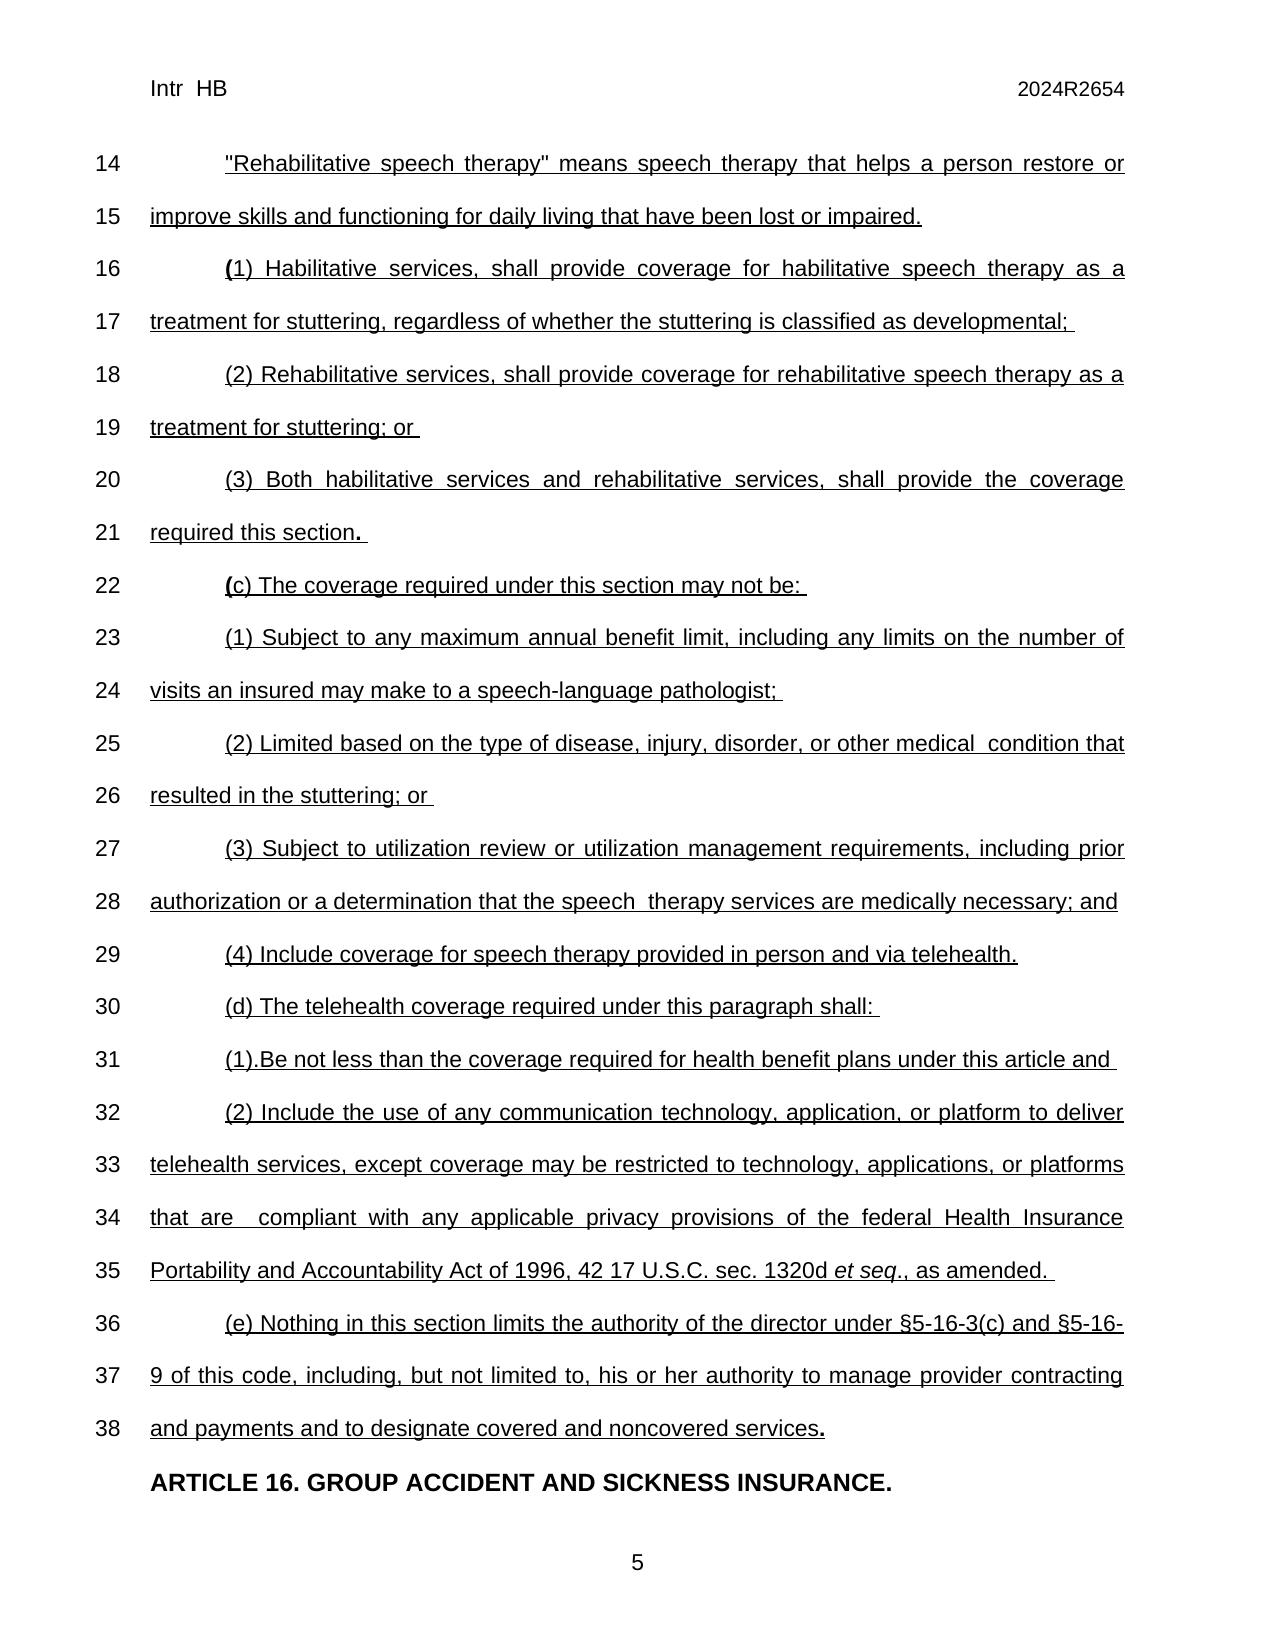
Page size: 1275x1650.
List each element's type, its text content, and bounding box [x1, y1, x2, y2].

text (1) Subject to any maximum annual benefit limit, including any limits on the number of visits an insured may make to a speech-language pathologist; [150, 624, 1125, 703]
text (2) Limited based on the type of disease, injury, disorder, or other medical condition that resulted in the stuttering; or [150, 730, 1125, 809]
text (1).Be not less than the coverage required for health benefit plans under this article and [150, 1046, 1125, 1072]
text (3) Subject to utilization review or utilization management requirements, including prior authorization or a determination that the speech therapy services are medically necessary; and [150, 835, 1125, 914]
text (1) Habilitative services, shall provide coverage for habilitative speech therapy as a treatment for stuttering, regardless of whether the stuttering is classified as developmental; [150, 255, 1125, 334]
text (2) Include the use of any communication technology, application, or platform to deliver telehealth services, except coverage may be restricted to technology, applications, or platforms that are compliant with any applicable privacy provisions of the federal Health Insurance Portability and Accountability Act of 1996, 42 17 U.S.C. sec. 1320d et seq., as amended. [150, 1175, 1125, 1283]
text "Rehabilitative speech therapy" means speech therapy that helps a person restore or improve skills and functioning for daily living that have been lost or impaired. [150, 150, 1125, 229]
text (4) Include coverage for speech therapy provided in person and via telehealth. [150, 941, 1125, 967]
text (e) Nothing in this section limits the authority of the director under §5-16-3(c) and §5-16-9 of this code, including, but not limited to, his or her authority to manage provider contracting and payments and to designate covered and noncovered services. [150, 1309, 1125, 1441]
text (2) Rehabilitative services, shall provide coverage for rehabilitative speech therapy as a treatment for stuttering; or [150, 361, 1125, 440]
subtitle ARTICLE 16. GROUP ACCIDENT AND SICKNESS INSURANCE. [150, 1468, 1125, 1496]
text (2) Include the use of any communication technology, application, or platform to deliver telehealth services, except coverage may be restricted to technology, applications, or platforms that are compliant with any applicable privacy provisions of the federal Health Insurance Portability and Accountability Act of 1996, 42 17 U.S.C. sec. 1320d et seq., as amended. [150, 1099, 1125, 1174]
text (c) The coverage required under this section may not be: [150, 572, 1125, 598]
text (d) The telehealth coverage required under this paragraph shall: [150, 993, 1125, 1020]
text (3) Both habilitative services and rehabilitative services, shall provide the coverage required this section. [150, 466, 1125, 545]
